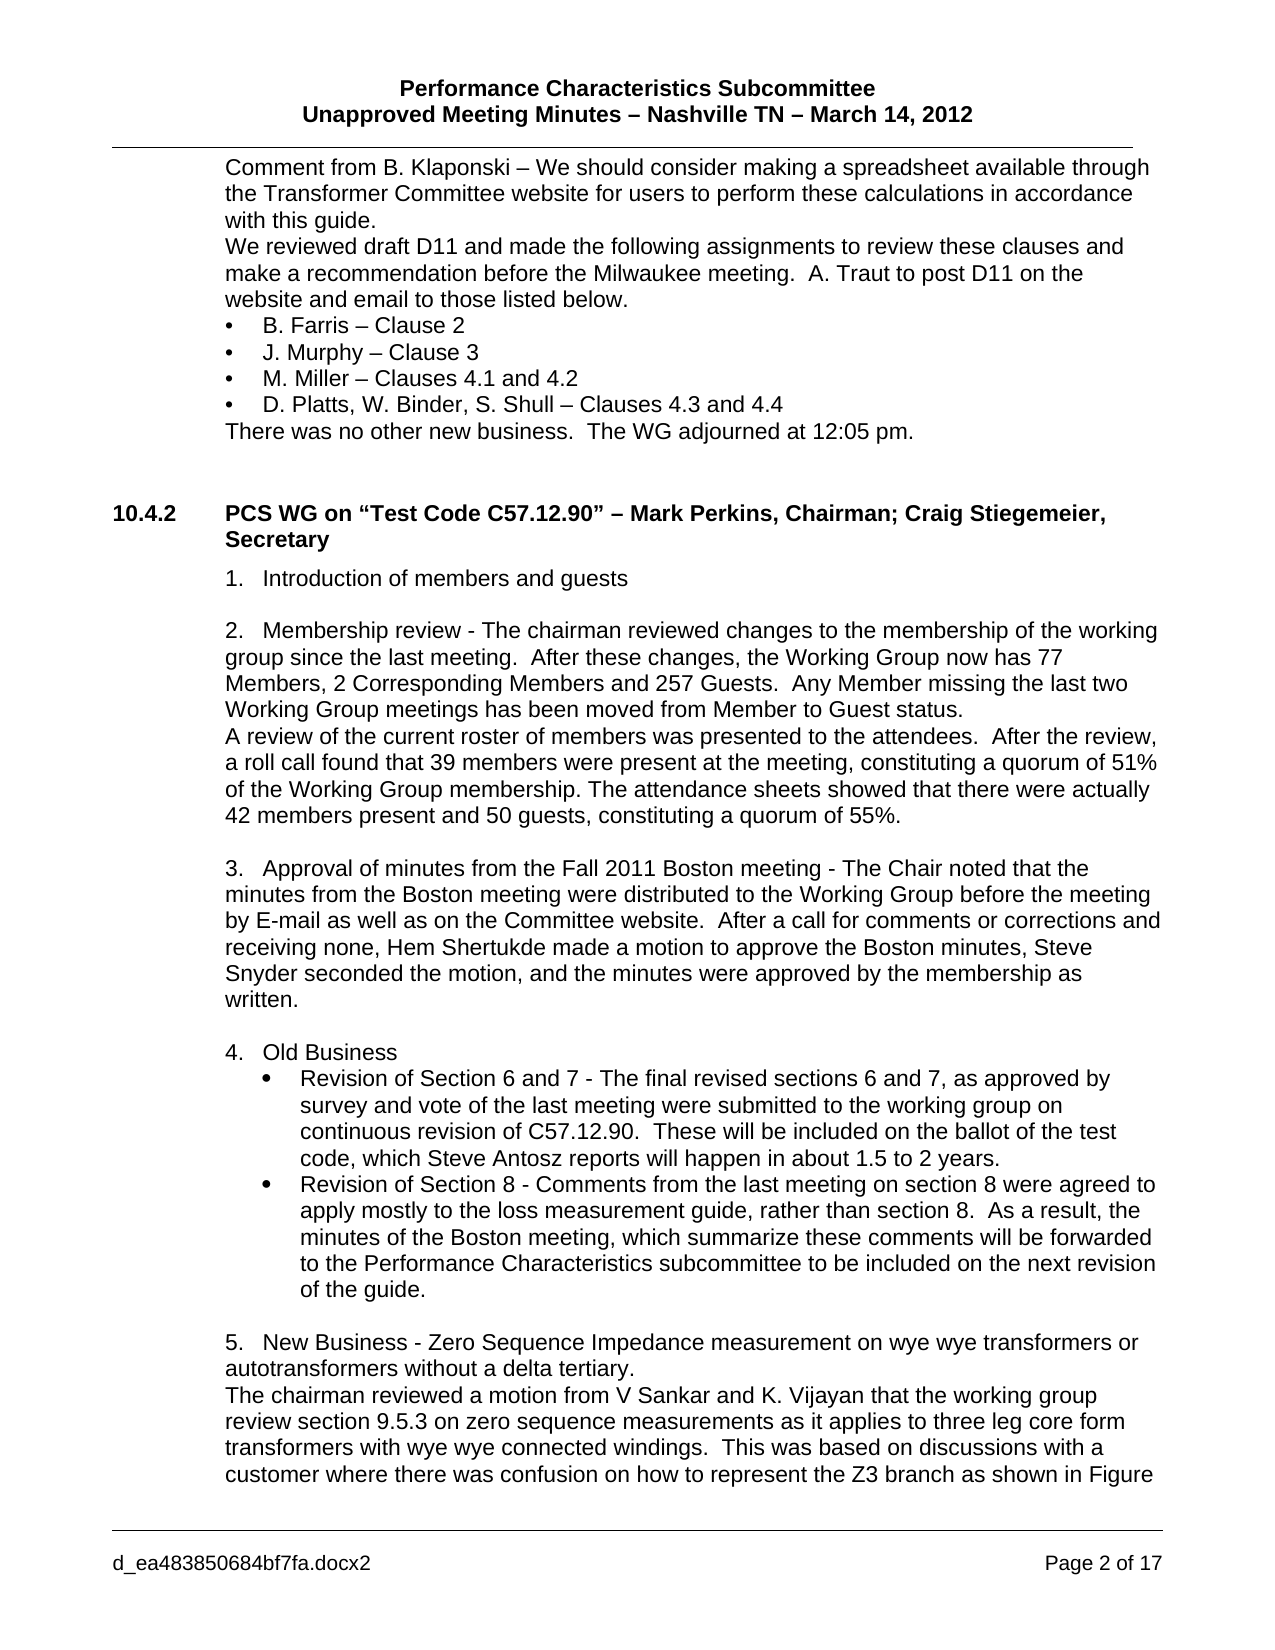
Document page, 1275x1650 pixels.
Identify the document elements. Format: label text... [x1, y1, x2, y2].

list Revision of Section 6 and 7 - The final revised sections 6 and 7, as approved by survey and vote of the last meeting were submitted to the working group on continuous revision of C57.12.90. These will be included on the ballot of the test code, which Steve Antosz reports will happen in about 1.5 to 2 years. [262, 1065, 1162, 1171]
text • M. Miller – Clauses 4.1 and 4.2 [225, 365, 1162, 391]
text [225, 1382, 1162, 1487]
text 2. Membership review - The chairman reviewed changes to the membership of the working group since the last meeting. After these changes, the Working Group now has 77 Members, 2 Corresponding Members and 257 Guests. Any Member missing the last two Working Group meetings has been moved from Member to Guest status. [225, 617, 1162, 723]
text 1. Introduction of members and guests [225, 565, 1162, 591]
text Comment from B. Klaponski – We should consider making a spreadsheet available through the Transformer Committee website for users to perform these calculations in accordance with this guide. [225, 154, 1162, 233]
text We reviewed draft D11 and made the following assignments to review these clauses and make a recommendation before the meeting. A. Traut to post D11 on the website and email to those listed below. [225, 233, 1162, 312]
text • J. Murphy – Clause 3 [225, 338, 1162, 365]
text 10.4.2 PCS WG on “Test Code C57.12.90” – Mark Perkins, Chairman; Craig Stiegemeier, Secretary [112, 499, 1162, 552]
text A review of the current roster of members was presented to the attendees. After the review, a roll call found that 39 members were present at the meeting, constituting a quorum of 51% of the Working Group membership. The attendance sheets showed that there were actually 42 members present and 50 guests, constituting a quorum of 55%. [225, 723, 1162, 828]
text 5. New Business - Zero Sequence Impedance measurement on wye wye transformers or autotransformers without a delta tertiary. [225, 1329, 1162, 1382]
text 3. Approval of minutes from the Fall 2011 meeting - The Chair noted that the minutes from the meeting were distributed to the Working Group before the meeting by E-mail as well as on the Committee website. After a call for comments or corrections and receiving none, Hem Shertukde made a motion to approve the minutes, Steve Snyder seconded the motion, and the minutes were approved by the membership as written. [225, 854, 1162, 1013]
text • D. Platts, W. Binder, – Clauses 4.3 and 4.4 [225, 391, 1162, 418]
list Revision of Section 8 - Comments from the last meeting on section 8 were agreed to apply mostly to the loss measurement guide, rather than section 8. As a result, the minutes of the meeting, which summarize these comments will be forwarded to the Performance Characteristics subcommittee to be included on the next revision of the guide. [262, 1171, 1162, 1303]
text 4. Old Business [225, 1039, 1162, 1065]
text There was no other new business. The WG adjourned at 12:05 pm. [225, 418, 1162, 444]
text • B. Farris – Clause 2 [225, 312, 1162, 338]
